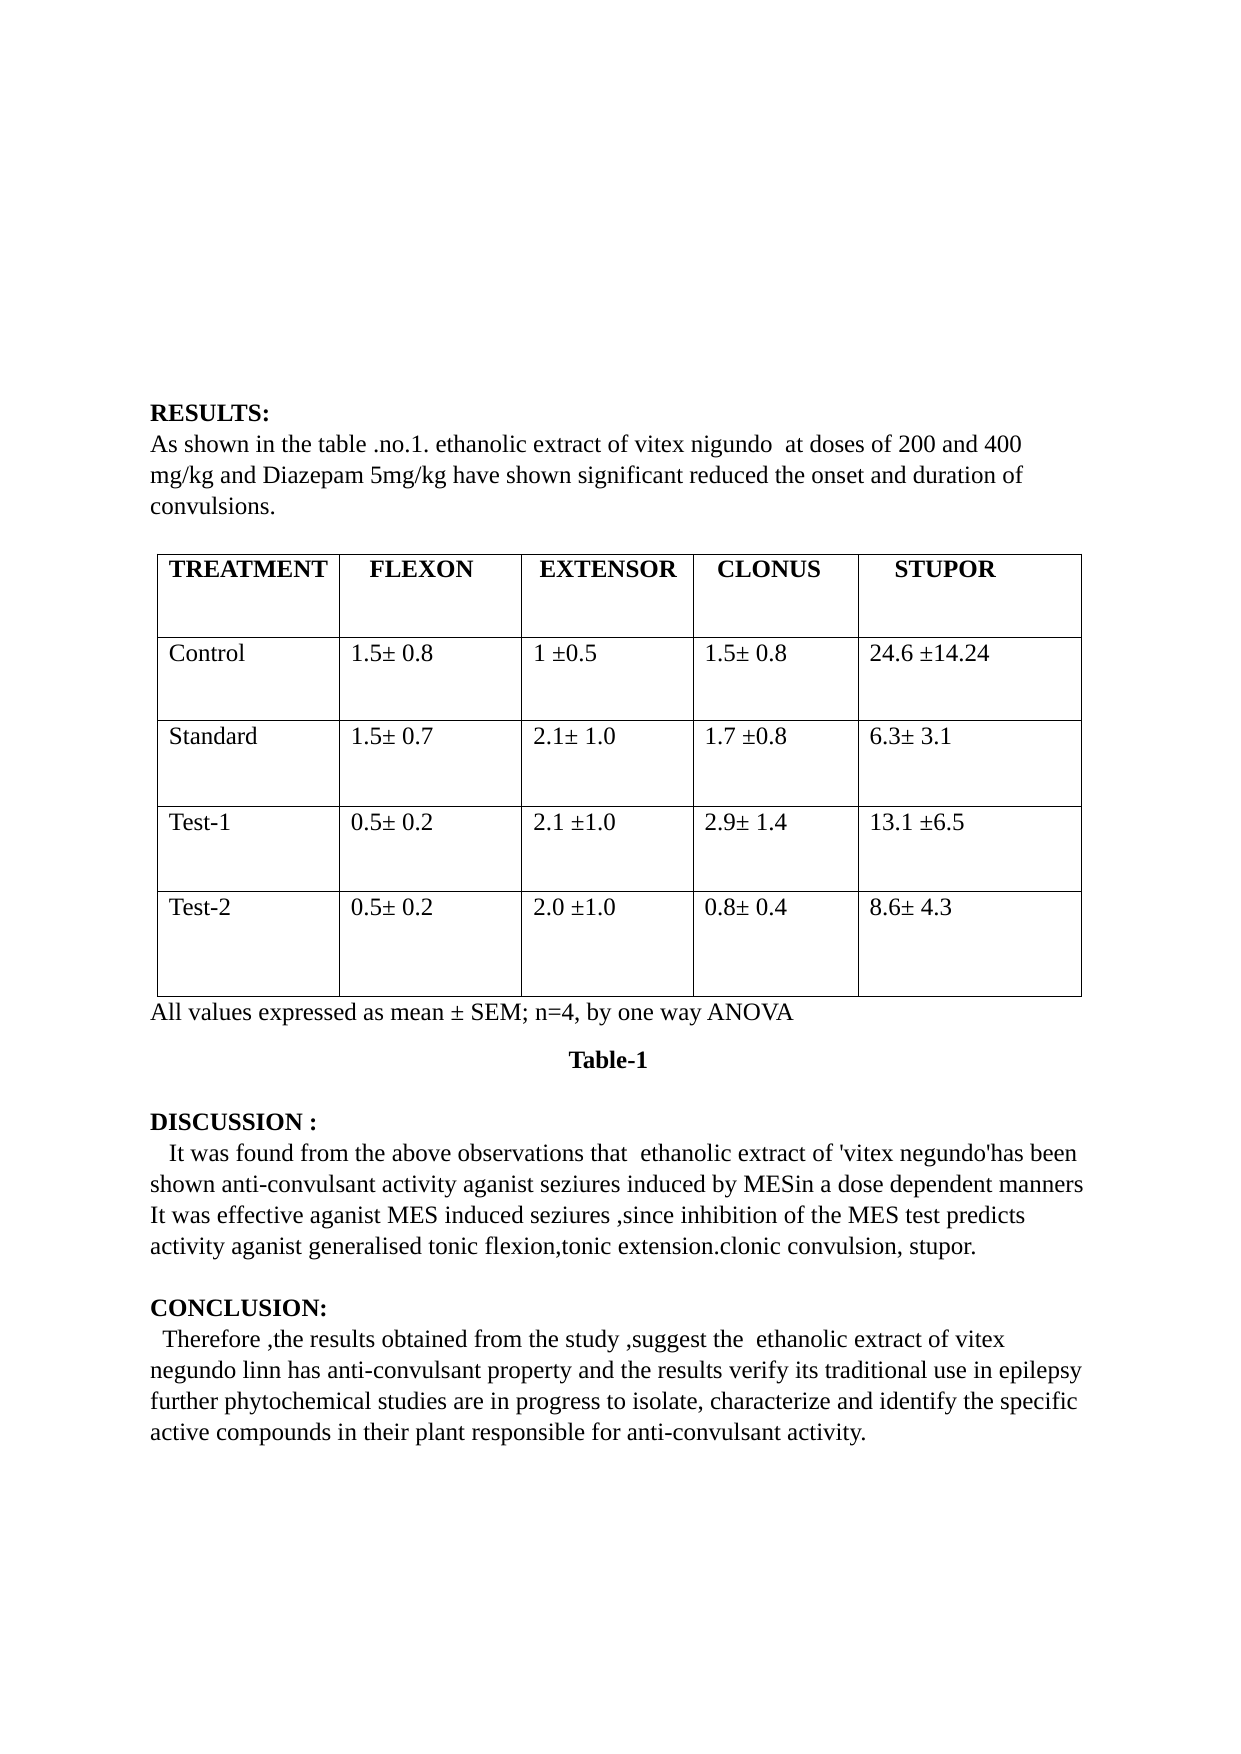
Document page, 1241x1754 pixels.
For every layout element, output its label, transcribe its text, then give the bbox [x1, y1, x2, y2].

text It was found from the above observations that ethanolic extract of 'vitex negundo'has been shown anti-convulsant activity aganist seziures induced by MESin a dose dependent manners [150, 1138, 1090, 1198]
table_header FLEXON [340, 555, 521, 637]
text RESULTS: [150, 398, 1090, 427]
table_cell Standard [158, 721, 339, 806]
table_cell 0.5± 0.2 [340, 807, 521, 891]
table_header CLONUS [694, 555, 858, 637]
table_header STUPOR [859, 555, 1081, 637]
table_cell 0.5± 0.2 [340, 892, 521, 996]
table_cell 1.7 ±0.8 [694, 721, 858, 806]
text All values expressed as mean ± SEM; n=4, by one way ANOVA [150, 997, 1090, 1026]
text CONCLUSION: [150, 1293, 1090, 1322]
text As shown in the table .no.1. ethanolic extract of vitex nigundo at doses of 200 and 400 mg/kg and Diazepam 5mg/kg have shown significant reduced the onset and duration of convulsions. [150, 429, 1090, 520]
table_cell 1.5± 0.8 [694, 638, 858, 720]
table_header TREATMENT [158, 555, 339, 637]
table_header EXTENSOR [522, 555, 693, 637]
table_cell Control [158, 638, 339, 720]
table_cell 1.5± 0.7 [340, 721, 521, 806]
table_cell 1 ±0.5 [522, 638, 693, 720]
text DISCUSSION : [150, 1107, 1090, 1136]
table_cell 13.1 ±6.5 [859, 807, 1081, 891]
table_cell 2.1± 1.0 [522, 721, 693, 806]
table_cell Test-1 [158, 807, 339, 891]
table_cell 2.1 ±1.0 [522, 807, 693, 891]
table_cell 24.6 ±14.24 [859, 638, 1081, 720]
table_cell Test-2 [158, 892, 339, 996]
text It was effective aganist MES induced seziures ,since inhibition of the MES test predicts activity aganist generalised tonic flexion,tonic extension.clonic convulsion, stupor. [150, 1200, 1090, 1260]
table_cell 1.5± 0.8 [340, 638, 521, 720]
text Table-1 [150, 1045, 1090, 1073]
table_cell 8.6± 4.3 [859, 892, 1081, 996]
table_cell 2.9± 1.4 [694, 807, 858, 891]
table_cell 2.0 ±1.0 [522, 892, 693, 996]
table_cell 0.8± 0.4 [694, 892, 858, 996]
table_cell 6.3± 3.1 [859, 721, 1081, 806]
text Therefore ,the results obtained from the study ,suggest the ethanolic extract of vitex negundo linn has anti-convulsant property and the results verify its traditional use in epilepsy further phytochemical studies are in progress to isolate, characterize and identify the specific active compounds in their plant responsible for anti-convulsant activity. [150, 1324, 1090, 1446]
